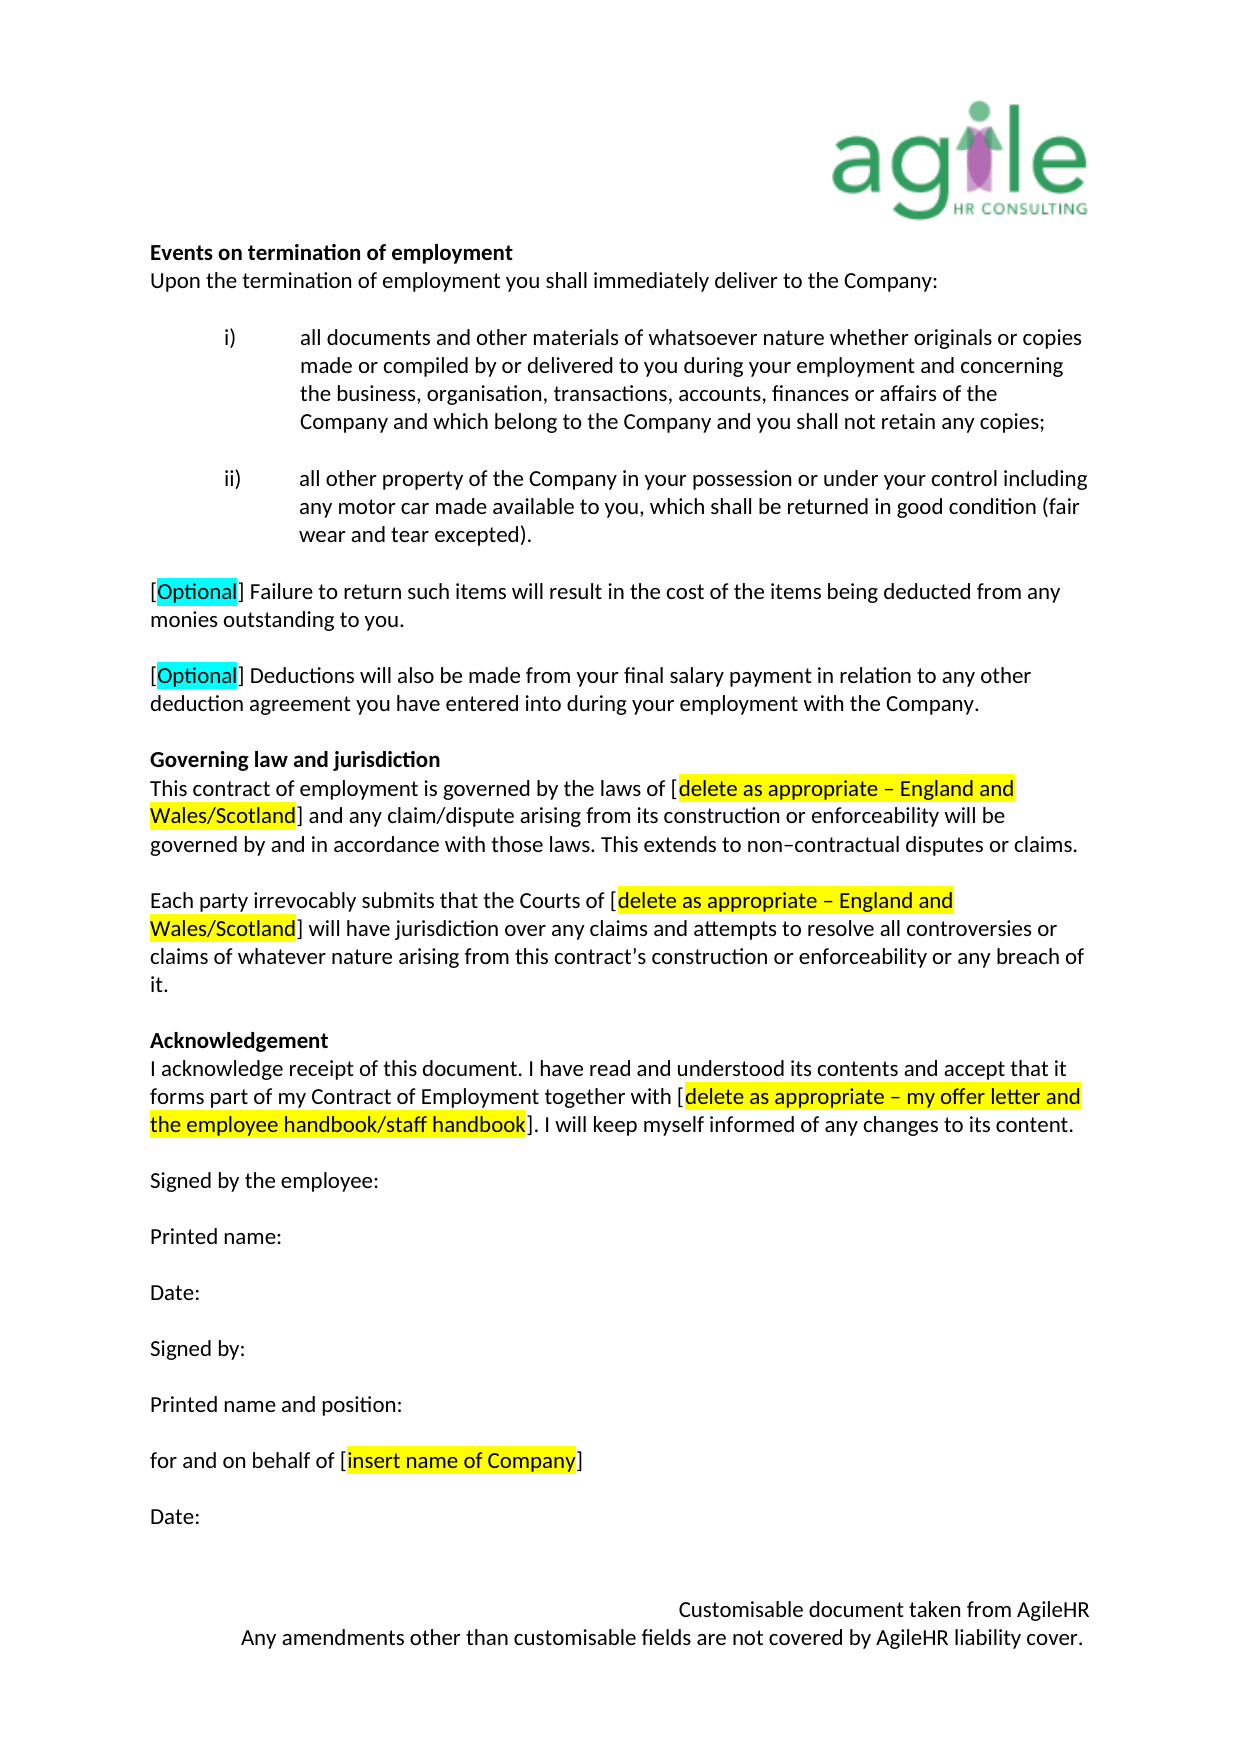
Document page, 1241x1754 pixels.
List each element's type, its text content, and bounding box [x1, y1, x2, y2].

text This contract of employment is governed by the laws of [delete as appropriate – England and Wales/Scotland] and any claim/dispute arising from its construction or enforceability will be governed by and in accordance with those laws. This extends to non–contractual disputes or claims. [150, 774, 1090, 858]
text for and on behalf of [insert name of Company] [576, 1446, 1090, 1474]
text i) all documents and other materials of whatsoever nature whether originals or copies made or compiled by or delivered to you during your employment and concerning the business, organisation, transactions, accounts, finances or affairs of the Company and which belong to the Company and you shall not retain any copies; [224, 323, 1090, 435]
text for and on behalf of [insert name of Company] [150, 1446, 347, 1474]
text I acknowledge receipt of this document. I have read and understood its contents and accept that it forms part of my Contract of Employment together with [delete as appropriate – my offer letter and the employee handbook/staff handbook]. I will keep myself informed of any changes to its content. [150, 1054, 1090, 1138]
text Governing law and jurisdiction [150, 746, 1090, 774]
text Printed name: [150, 1222, 1090, 1250]
text Signed by: [150, 1334, 1090, 1362]
text [Optional] Deductions will also be made from your final salary payment in relation to any other deduction agreement you have entered into during your employment with the Company. [150, 662, 1090, 718]
text Acknowledgement [150, 1026, 1090, 1054]
text Date: [150, 1502, 1090, 1530]
text Signed by the employee: [150, 1166, 1090, 1194]
list all other property of the Company in your possession or under your control including any motor car made available to you, which shall be returned in good condition (fair wear and tear excepted). [224, 464, 1090, 548]
text Events on termination of employment Upon the termination of employment you shall immediately deliver to the Company: [150, 238, 1090, 294]
text [Optional] Failure to return such items will result in the cost of the items being deducted from any monies outstanding to you. [150, 577, 1090, 633]
picture [828, 94, 1091, 238]
text Printed name and position: [150, 1390, 1090, 1418]
text Each party irrevocably submits that the Courts of [delete as appropriate – England and Wales/Scotland] will have jurisdiction over any claims and attempts to resolve all controversies or claims of whatever nature arising from this contract’s construction or enforceability or any breach of it. [150, 886, 1090, 998]
text Date: [150, 1278, 1090, 1306]
